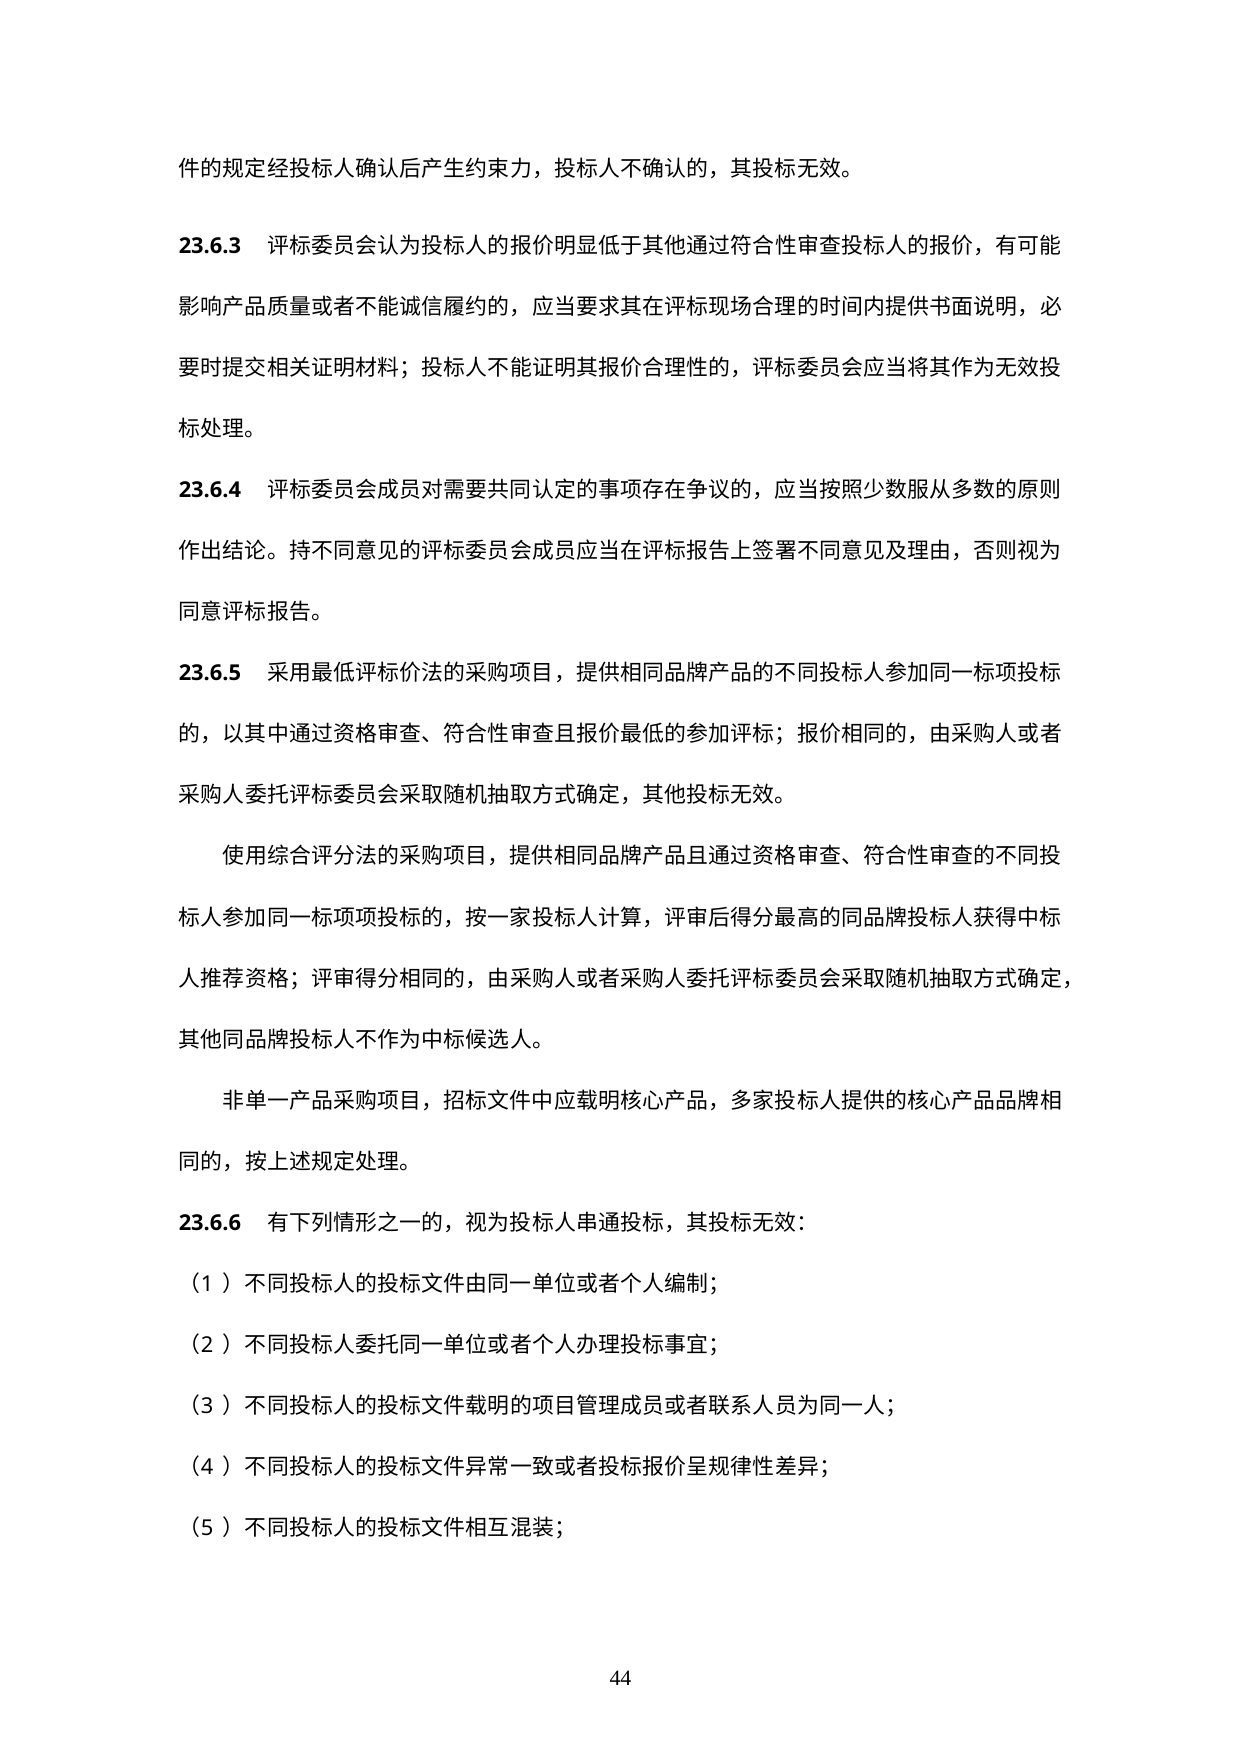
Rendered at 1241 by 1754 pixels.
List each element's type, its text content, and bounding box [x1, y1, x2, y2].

text 非单一产品采购项目，招标文件中应载明核心产品，多家投标人提供的核心产品品牌相同的，按上述规定处理。 [178, 1068, 1062, 1190]
text 23.6.3 评标委员会认为投标人的报价明显低于其他通过符合性审查投标人的报价，有可能影响产品质量或者不能诚信履约的，应当要求其在评标现场合理的时间内提供书面说明，必要时提交相关证明材料；投标人不能证明其报价合理性的，评标委员会应当将其作为无效投标处理。 [178, 213, 1062, 457]
text （4）不同投标人的投标文件异常一致或者投标报价呈规律性差异； [178, 1434, 1062, 1495]
text （1）不同投标人的投标文件由同一单位或者个人编制； [178, 1251, 1062, 1312]
text （2）不同投标人委托同一单位或者个人办理投标事宜； [178, 1312, 1062, 1373]
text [178, 136, 1062, 197]
text 23.6.5 采用最低评标价法的采购项目，提供相同品牌产品的不同投标人参加同一标项投标的，以其中通过资格审查、符合性审查且报价最低的参加评标；报价相同的，由采购人或者采购人委托评标委员会采取随机抽取方式确定，其他投标无效。 [178, 641, 1062, 824]
text 23.6.4 评标委员会成员对需要共同认定的事项存在争议的，应当按照少数服从多数的原则作出结论。持不同意见的评标委员会成员应当在评标报告上签署不同意见及理由，否则视为同意评标报告。 [178, 457, 1062, 641]
text 23.6.6 有下列情形之一的，视为投标人串通投标，其投标无效： [178, 1190, 1062, 1251]
text 使用综合评分法的采购项目，提供相同品牌产品且通过资格审查、符合性审查的不同投标人参加同一标项项投标的，按一家投标人计算，评审后得分最高的同品牌投标人获得中标人推荐资格；评审得分相同的，由采购人或者采购人委托评标委员会采取随机抽取方式确定，其他同品牌投标人不作为中标候选人。 [178, 824, 1062, 1068]
text （5）不同投标人的投标文件相互混装； [178, 1495, 1062, 1556]
text （3）不同投标人的投标文件载明的项目管理成员或者联系人员为同一人； [178, 1373, 1062, 1434]
